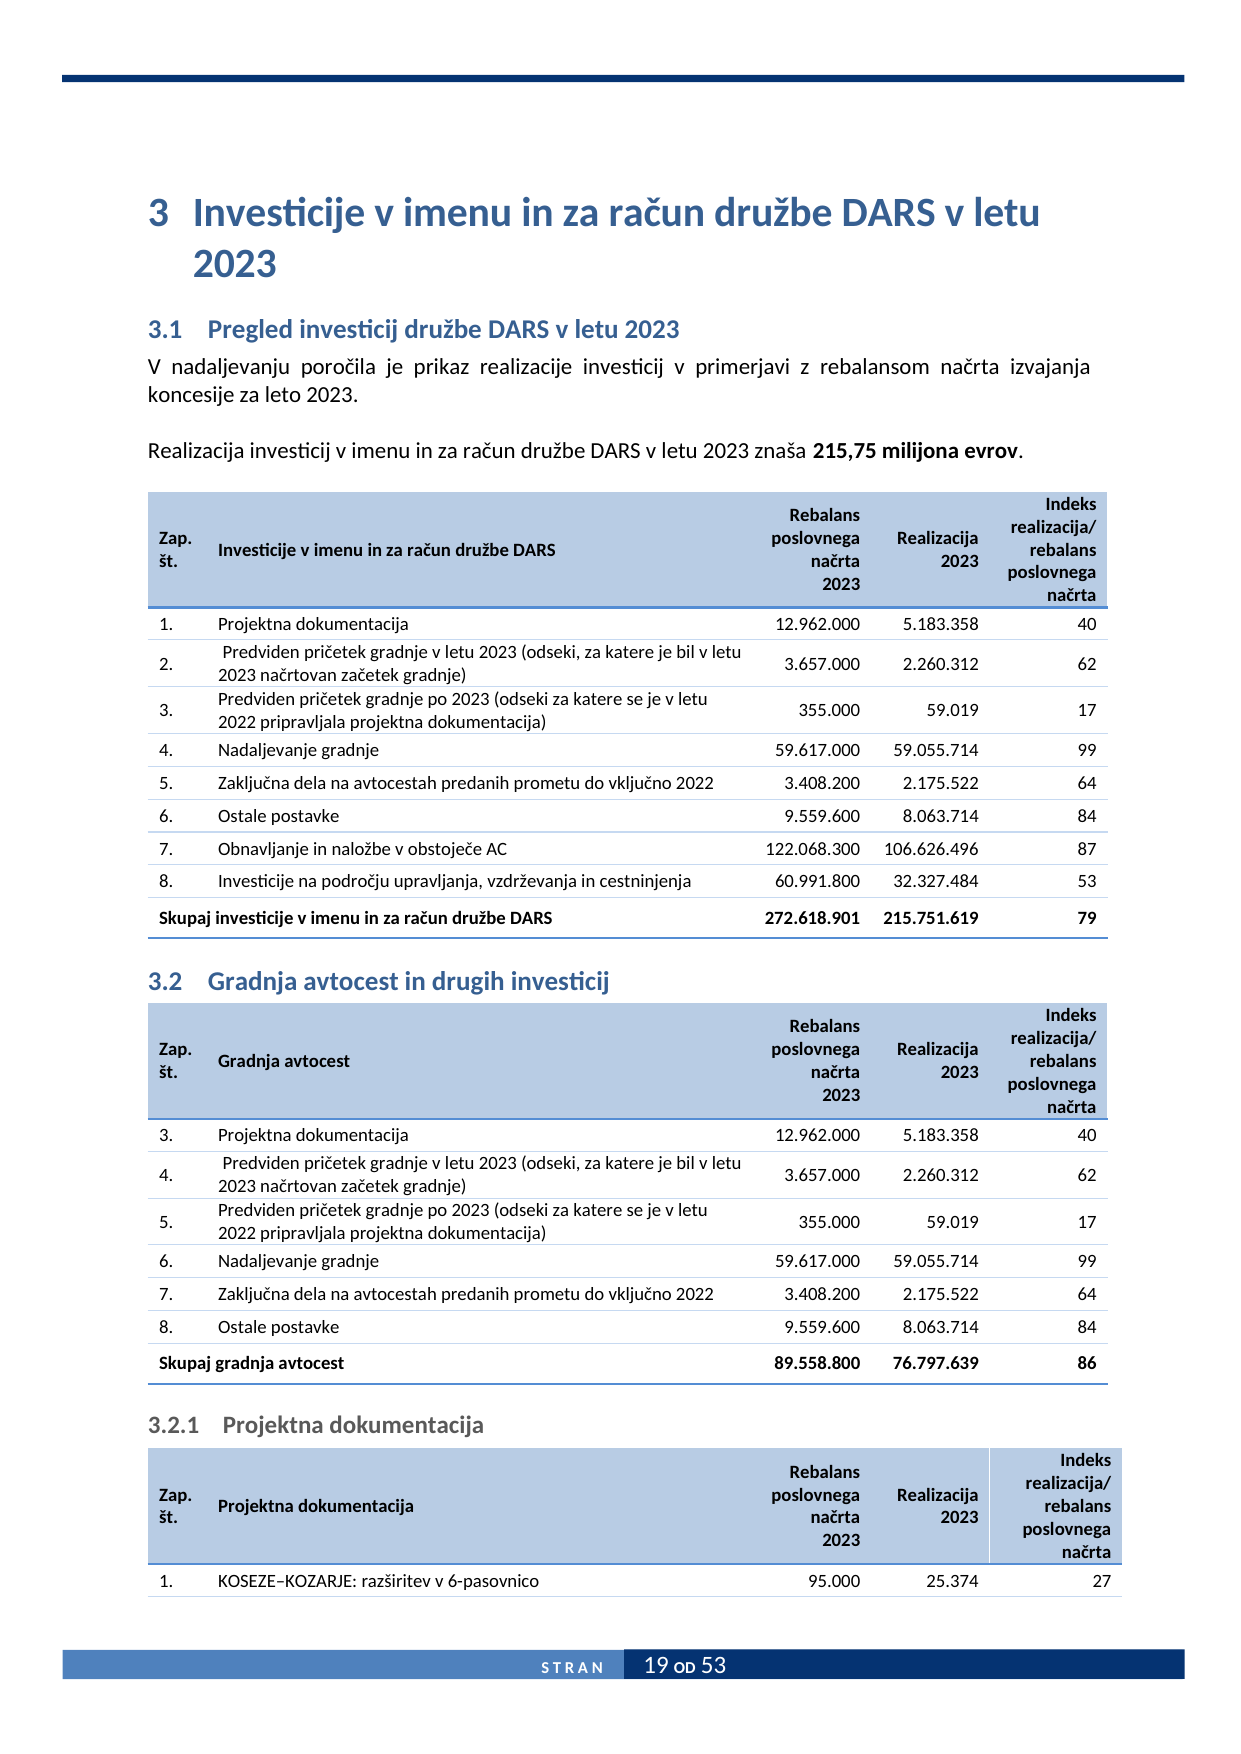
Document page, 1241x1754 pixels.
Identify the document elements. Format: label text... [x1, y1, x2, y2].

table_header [990, 1448, 1122, 1563]
table_cell 2. [148, 640, 207, 686]
table_cell 40 [990, 1120, 1107, 1151]
table_cell 64 [990, 1278, 1107, 1310]
table_header Zap. št. [148, 1003, 207, 1118]
table_cell 17 [990, 687, 1107, 733]
table_cell 62 [990, 640, 1107, 686]
table_cell 62 [990, 1152, 1107, 1197]
table_cell 9.559.600 [753, 1311, 871, 1343]
table_cell KOSEZE–KOZARJE: razširitev v 6-pasovnico [207, 1565, 753, 1596]
table_cell 8. [148, 865, 207, 897]
table_cell 4. [148, 1152, 207, 1197]
table_cell 3.408.200 [753, 767, 871, 799]
table_cell 86 [990, 1344, 1107, 1382]
table_header Realizacija 2023 [871, 1003, 990, 1118]
table_cell 25.374 [871, 1565, 989, 1596]
table_cell Predviden pričetek gradnje po 2023 (odseki za katere se je v letu 2022 pripravljala projektna dokumentacija) [207, 687, 753, 733]
text Realizacija investicij v imenu in za račun družbe DARS v letu 2023 znaša 215,75 milijona evrov. [148, 436, 1092, 464]
table_cell 99 [990, 734, 1107, 766]
table_header Indeks realizacija/ rebalans poslovnega načrta [990, 492, 1107, 606]
table_cell 17 [990, 1199, 1107, 1244]
table_cell Skupaj gradnja avtocest [148, 1344, 753, 1382]
table_cell 27 [990, 1565, 1122, 1596]
table_cell 4. [148, 734, 207, 766]
table_cell Projektna dokumentacija [207, 1120, 753, 1151]
table_cell 59.019 [871, 687, 990, 733]
table_cell 59.617.000 [753, 734, 871, 766]
table_cell Projektna dokumentacija [207, 609, 753, 639]
table_cell 2.260.312 [871, 1152, 990, 1197]
table_cell 87 [990, 833, 1107, 864]
table_cell 5.183.358 [871, 1120, 990, 1151]
table_header Projektna dokumentacija [207, 1448, 753, 1563]
table_cell 1. [148, 1565, 207, 1596]
table_cell 59.055.714 [871, 734, 990, 766]
table_cell Ostale postavke [207, 800, 753, 831]
table_cell 5.183.358 [871, 609, 990, 639]
table_cell 6. [148, 800, 207, 831]
table_cell 9.559.600 [753, 800, 871, 831]
table_cell Zaključna dela na avtocestah predanih prometu do vključno 2022 [207, 1278, 753, 1310]
table_cell 99 [990, 1245, 1107, 1277]
table_cell 355.000 [753, 687, 871, 733]
table_header Realizacija 2023 [871, 492, 990, 606]
table_cell 3. [148, 1120, 207, 1151]
table_header Gradnja avtocest [207, 1003, 753, 1118]
table_cell 3.657.000 [753, 1152, 871, 1197]
table_cell 2.175.522 [871, 1278, 990, 1310]
table_cell 2.175.522 [871, 767, 990, 799]
subtitle Investicije v imenu in za račun družbe DARS v letu 2023 [148, 186, 1092, 287]
table_cell 64 [990, 767, 1107, 799]
table_cell Predviden pričetek gradnje v letu 2023 (odseki, za katere je bil v letu 2023 načrtovan začetek gradnje) [207, 640, 753, 686]
table_header Investicije v imenu in za račun družbe DARS [207, 492, 753, 606]
table_cell 3. [148, 687, 207, 733]
table_cell 272.618.901 [753, 898, 871, 937]
table_cell 1. [148, 609, 207, 639]
table_cell 5. [148, 767, 207, 799]
table_cell 84 [990, 1311, 1107, 1343]
table_cell Skupaj investicije v imenu in za račun družbe DARS [148, 898, 753, 937]
table_cell 60.991.800 [753, 865, 871, 897]
table_cell Nadaljevanje gradnje [207, 734, 753, 766]
table_cell 40 [990, 609, 1107, 639]
table_cell 3.657.000 [753, 640, 871, 686]
table_cell 355.000 [753, 1199, 871, 1244]
table_cell 5. [148, 1199, 207, 1244]
table_cell 79 [990, 898, 1107, 937]
table_header Rebalans poslovnega načrta 2023 [753, 1003, 871, 1118]
table_cell 122.068.300 [753, 833, 871, 864]
table_cell 6. [148, 1245, 207, 1277]
table_cell 59.019 [871, 1199, 990, 1244]
table_cell 106.626.496 [871, 833, 990, 864]
table_cell 3.408.200 [753, 1278, 871, 1310]
subtitle Gradnja avtocest in drugih investicij [148, 964, 1092, 997]
table_cell Investicije na področju upravljanja, vzdrževanja in cestninjenja [207, 865, 753, 897]
table_cell Predviden pričetek gradnje v letu 2023 (odseki, za katere je bil v letu 2023 načrtovan začetek gradnje) [207, 1152, 753, 1197]
table_cell 84 [990, 800, 1107, 831]
table_cell 59.055.714 [871, 1245, 990, 1277]
table_header Indeks realizacija/ rebalans poslovnega načrta [990, 1003, 1107, 1118]
table_cell 2.260.312 [871, 640, 990, 686]
table_header Realizacija 2023 [871, 1448, 989, 1563]
table_cell Zaključna dela na avtocestah predanih prometu do vključno 2022 [207, 767, 753, 799]
table_cell 215.751.619 [871, 898, 990, 937]
table_cell 76.797.639 [871, 1344, 990, 1382]
table_header Rebalans poslovnega načrta 2023 [753, 1448, 871, 1563]
table_cell 32.327.484 [871, 865, 990, 897]
table_header Rebalans poslovnega načrta 2023 [753, 492, 871, 606]
table_header Zap. št. [148, 1448, 207, 1563]
table_cell 95.000 [753, 1565, 871, 1596]
subtitle Pregled investicij družbe DARS v letu 2023 [148, 312, 1092, 346]
table_cell 7. [148, 1278, 207, 1310]
table_cell 12.962.000 [753, 609, 871, 639]
table_cell 8.063.714 [871, 800, 990, 831]
text V nadaljevanju poročila je prikaz realizacije investicij v primerjavi z rebalansom načrta izvajanja koncesije za leto 2023. [148, 352, 1092, 408]
table_cell 8. [148, 1311, 207, 1343]
table_cell 59.617.000 [753, 1245, 871, 1277]
table_cell 12.962.000 [753, 1120, 871, 1151]
table_cell 7. [148, 833, 207, 864]
subtitle Projektna dokumentacija [148, 1409, 1092, 1440]
table_cell 8.063.714 [871, 1311, 990, 1343]
table_cell Ostale postavke [207, 1311, 753, 1343]
table_cell Nadaljevanje gradnje [207, 1245, 753, 1277]
table_cell 53 [990, 865, 1107, 897]
table_cell 89.558.800 [753, 1344, 871, 1382]
table_cell Obnavljanje in naložbe v obstoječe AC [207, 833, 753, 864]
table_header Zap. št. [148, 492, 207, 606]
table_cell Predviden pričetek gradnje po 2023 (odseki za katere se je v letu 2022 pripravljala projektna dokumentacija) [207, 1199, 753, 1244]
